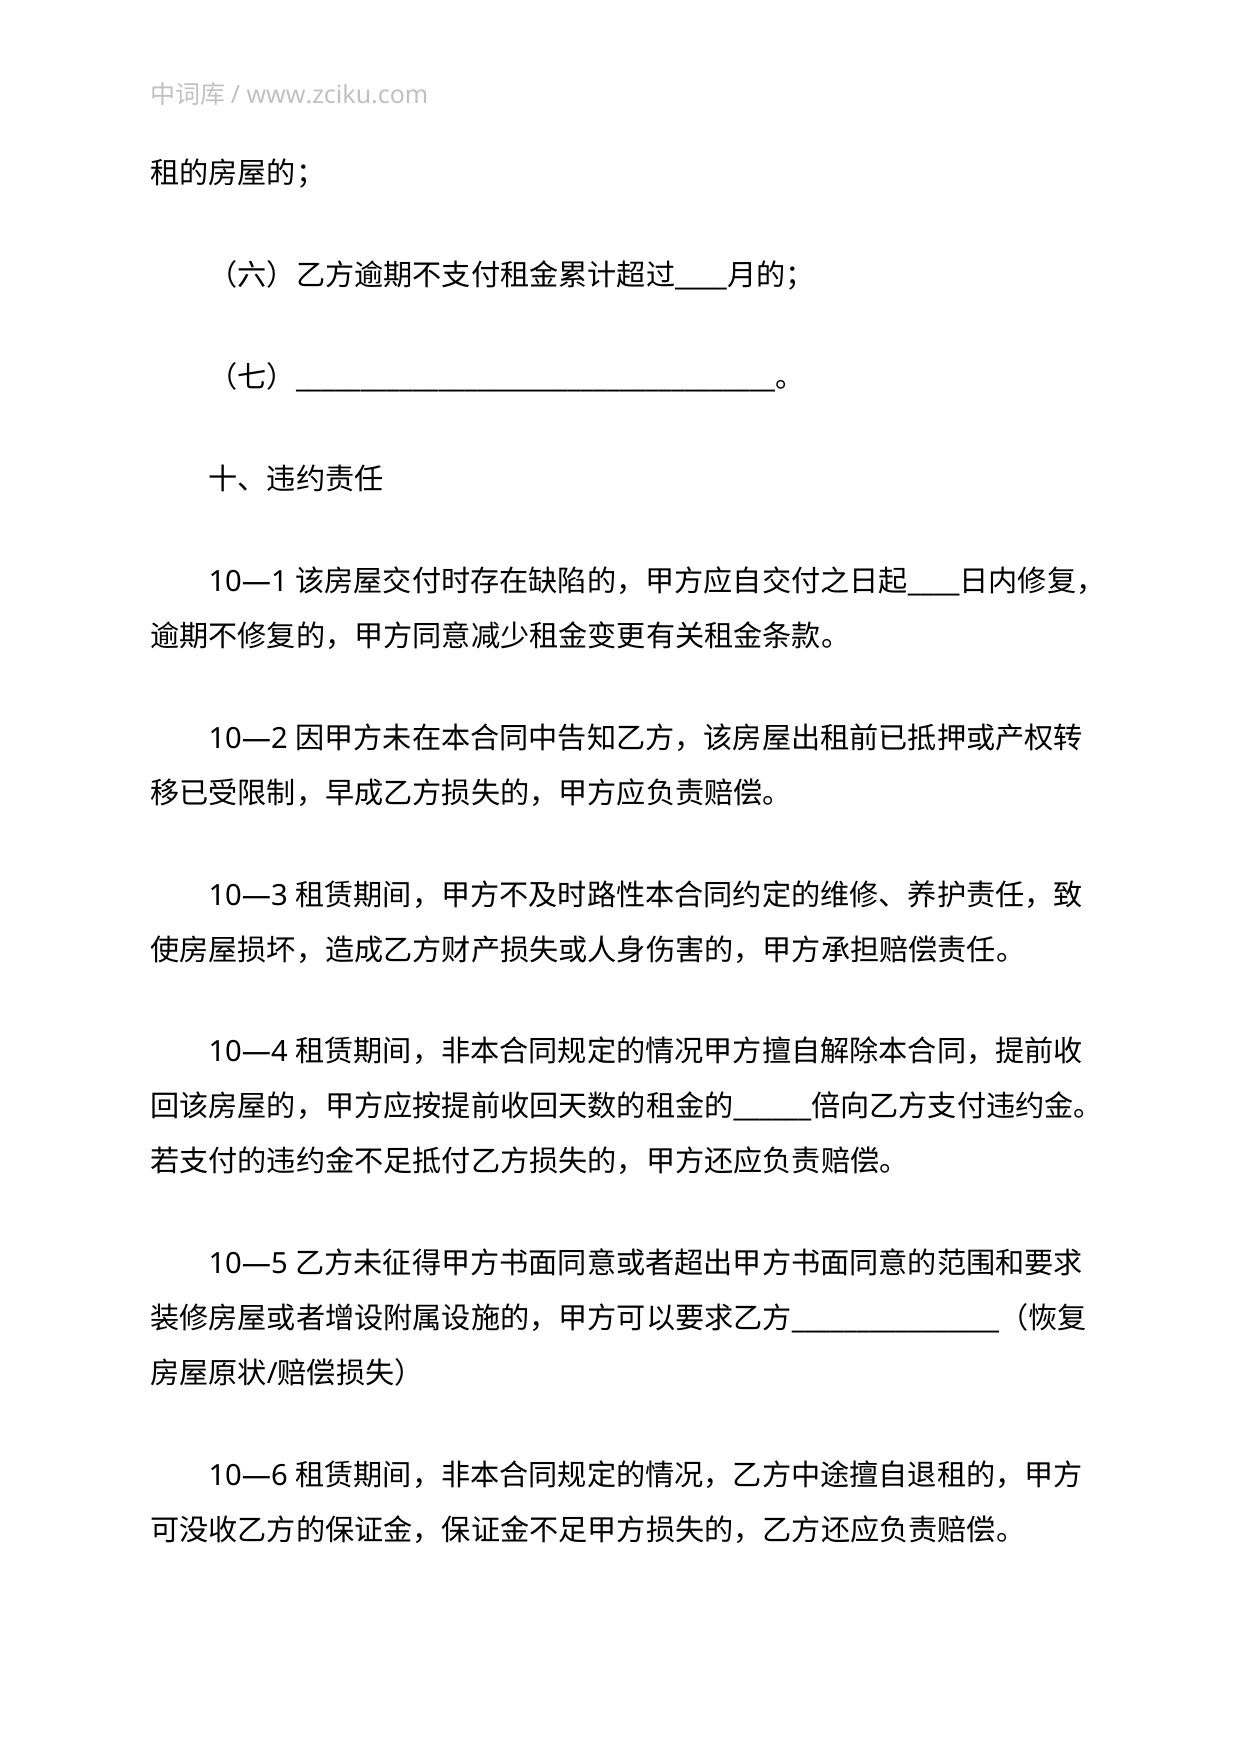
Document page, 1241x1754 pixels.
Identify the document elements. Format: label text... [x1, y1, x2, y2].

text （六）乙方逾期不支付租金累计超过____月的； [150, 252, 1090, 294]
text 10—3 租赁期间，甲方不及时路性本合同约定的维修、养护责任，致使房屋损坏，造成乙方财产损失或人身伤害的，甲方承担赔偿责任。 [150, 871, 1090, 968]
text （七）_____________________________________。 [150, 354, 1090, 396]
text 10—1 该房屋交付时存在缺陷的，甲方应自交付之日起____日内修复，逾期不修复的，甲方同意减少租金变更有关租金条款。 [150, 557, 1090, 655]
text 10—5 乙方未征得甲方书面同意或者超出甲方书面同意的范围和要求装修房屋或者增设附属设施的，甲方可以要求乙方________________（恢复房屋原状/赔偿损失） [150, 1239, 1090, 1392]
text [150, 150, 1090, 192]
text 十、违约责任 [150, 456, 1090, 498]
text 10—6 租赁期间，非本合同规定的情况，乙方中途擅自退租的，甲方可没收乙方的保证金，保证金不足甲方损失的，乙方还应负责赔偿。 [150, 1452, 1090, 1549]
text 10—2 因甲方未在本合同中告知乙方，该房屋出租前已抵押或产权转移已受限制，早成乙方损失的，甲方应负责赔偿。 [150, 714, 1090, 812]
text 10—4 租赁期间，非本合同规定的情况甲方擅自解除本合同，提前收回该房屋的，甲方应按提前收回天数的租金的______倍向乙方支付违约金。若支付的违约金不足抵付乙方损失的，甲方还应负责赔偿。 [150, 1028, 1090, 1180]
